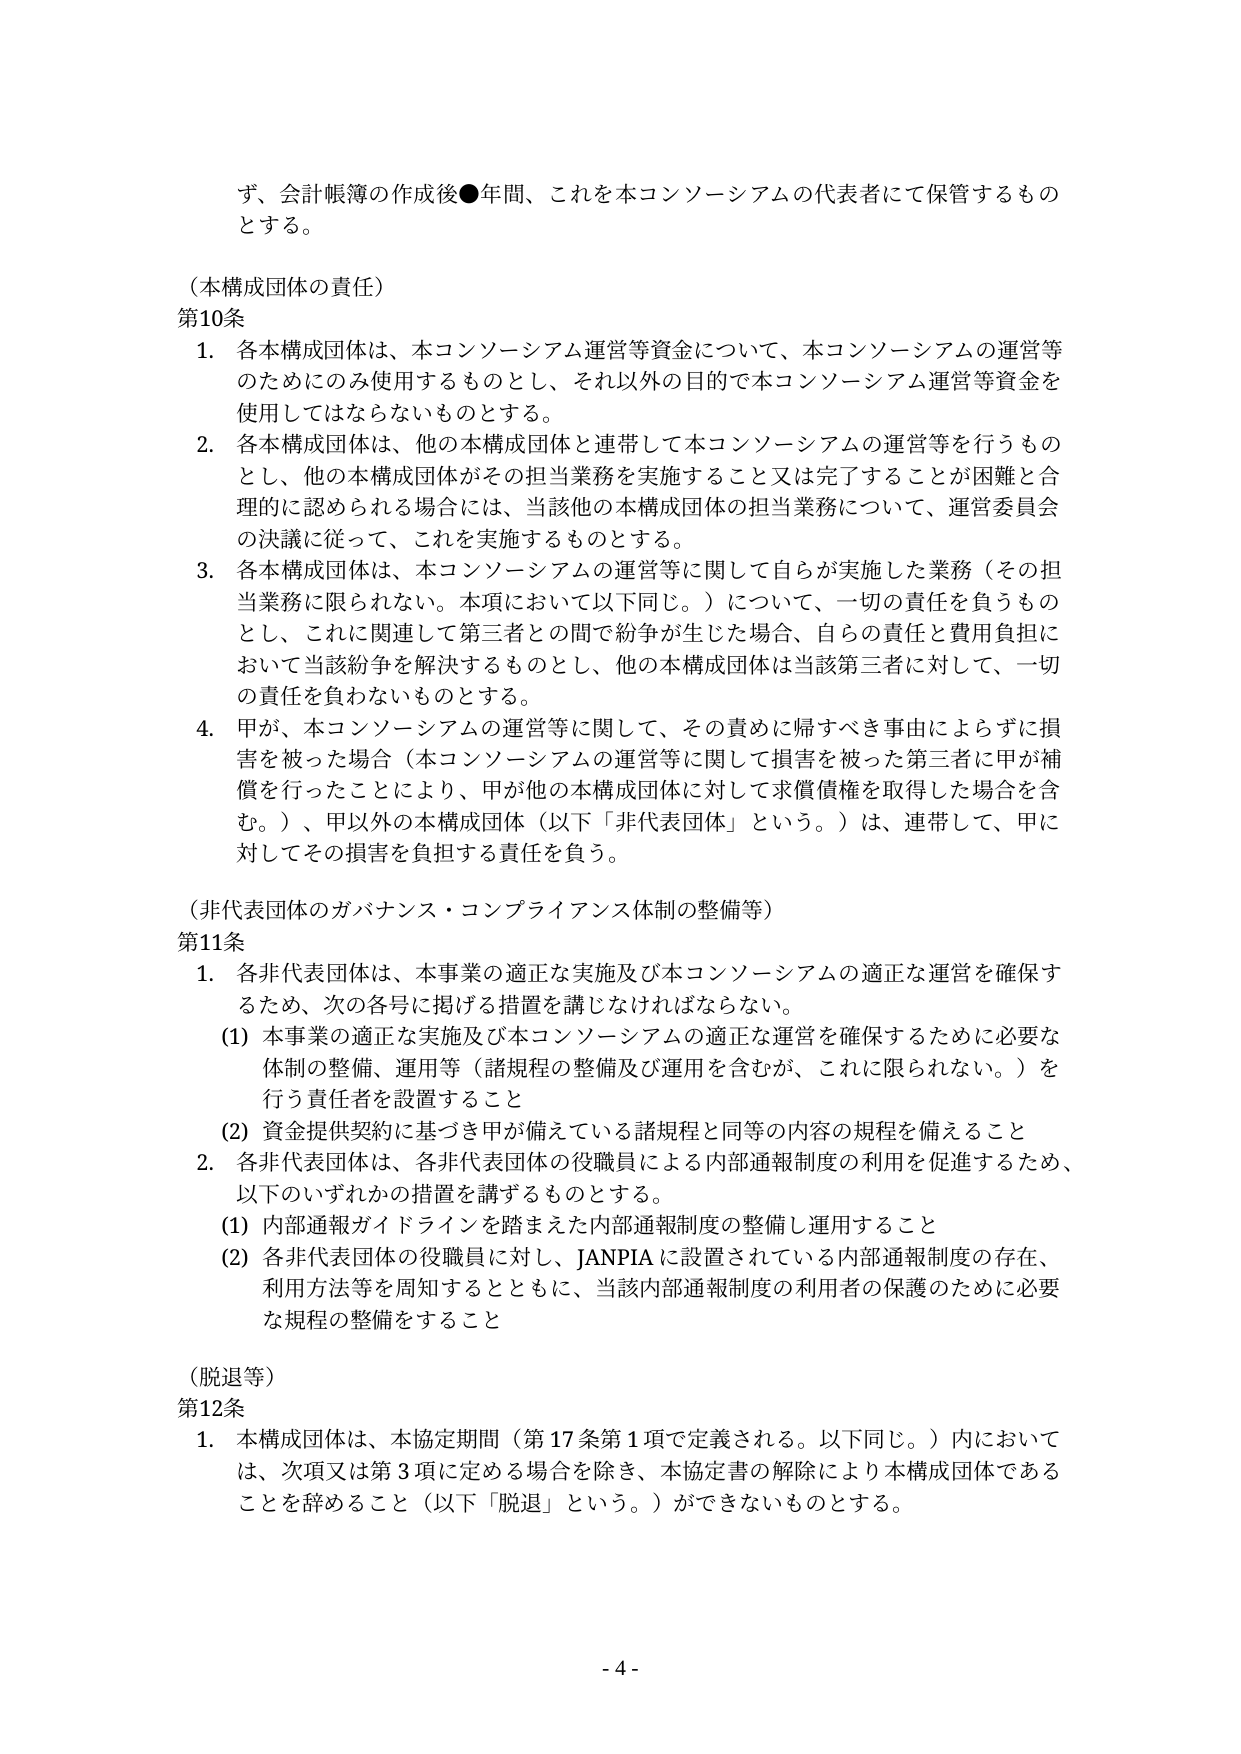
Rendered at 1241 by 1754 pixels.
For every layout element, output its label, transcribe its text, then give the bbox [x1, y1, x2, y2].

text 2. 各非代表団体は、各非代表団体の役職員による内部通報制度の利用を促進するため、以下のいずれかの措置を講ずるものとする。 [196, 1145, 1063, 1208]
text 1. 本構成団体は、本協定期間（第17条第1項で定義される。以下同じ。）内においては、次項又は第3項に定める場合を除き、本協定書の解除により本構成団体であることを辞めること（以下「脱退」という。）ができないものとする。 [196, 1423, 1063, 1517]
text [196, 177, 1063, 240]
text （脱退等） [177, 1360, 1063, 1391]
list 本事業の適正な実施及び本コンソーシアムの適正な運営を確保するために必要な体制の整備、運用等（諸規程の整備及び運用を含むが、これに限られない。）を行う責任者を設置すること [221, 1019, 1063, 1114]
text 3. 各本構成団体は、本コンソーシアムの運営等に関して自らが実施した業務（その担当業務に限られない。本項において以下同じ。）について、一切の責任を負うものとし、これに関連して第三者との間で紛争が生じた場合、自らの責任と費用負担において当該紛争を解決するものとし、他の本構成団体は当該第三者に対して、一切の責任を負わないものとする。 [196, 553, 1063, 711]
list 内部通報ガイドラインを踏まえた内部通報制度の整備し運用すること [221, 1208, 1063, 1240]
text 2. 各本構成団体は、他の本構成団体と連帯して本コンソーシアムの運営等を行うものとし、他の本構成団体がその担当業務を実施すること又は完了することが困難と合理的に認められる場合には、当該他の本構成団体の担当業務について、運営委員会の決議に従って、これを実施するものとする。 [196, 427, 1063, 553]
text （本構成団体の責任） [177, 270, 1063, 301]
text 1. 各非代表団体は、本事業の適正な実施及び本コンソーシアムの適正な運営を確保するため、次の各号に掲げる措置を講じなければならない。 [196, 956, 1063, 1019]
list 各非代表団体の役職員に対し、JANPIAに設置されている内部通報制度の存在、利用方法等を周知するとともに、当該内部通報制度の利用者の保護のために必要な規程の整備をすること [221, 1240, 1063, 1334]
text 1. 各本構成団体は、本コンソーシアム運営等資金について、本コンソーシアムの運営等のためにのみ使用するものとし、それ以外の目的で本コンソーシアム運営等資金を使用してはならないものとする。 [196, 333, 1063, 427]
text （非代表団体のガバナンス・コンプライアンス体制の整備等） [177, 893, 1063, 925]
list 資金提供契約に基づき甲が備えている諸規程と同等の内容の規程を備えること [221, 1114, 1063, 1145]
text 4. 甲が、本コンソーシアムの運営等に関して、その責めに帰すべき事由によらずに損害を被った場合（本コンソーシアムの運営等に関して損害を被った第三者に甲が補償を行ったことにより、甲が他の本構成団体に対して求償債権を取得した場合を含む。）、甲以外の本構成団体（以下「非代表団体」という。）は、連帯して、甲に対してその損害を負担する責任を負う。 [196, 711, 1063, 868]
